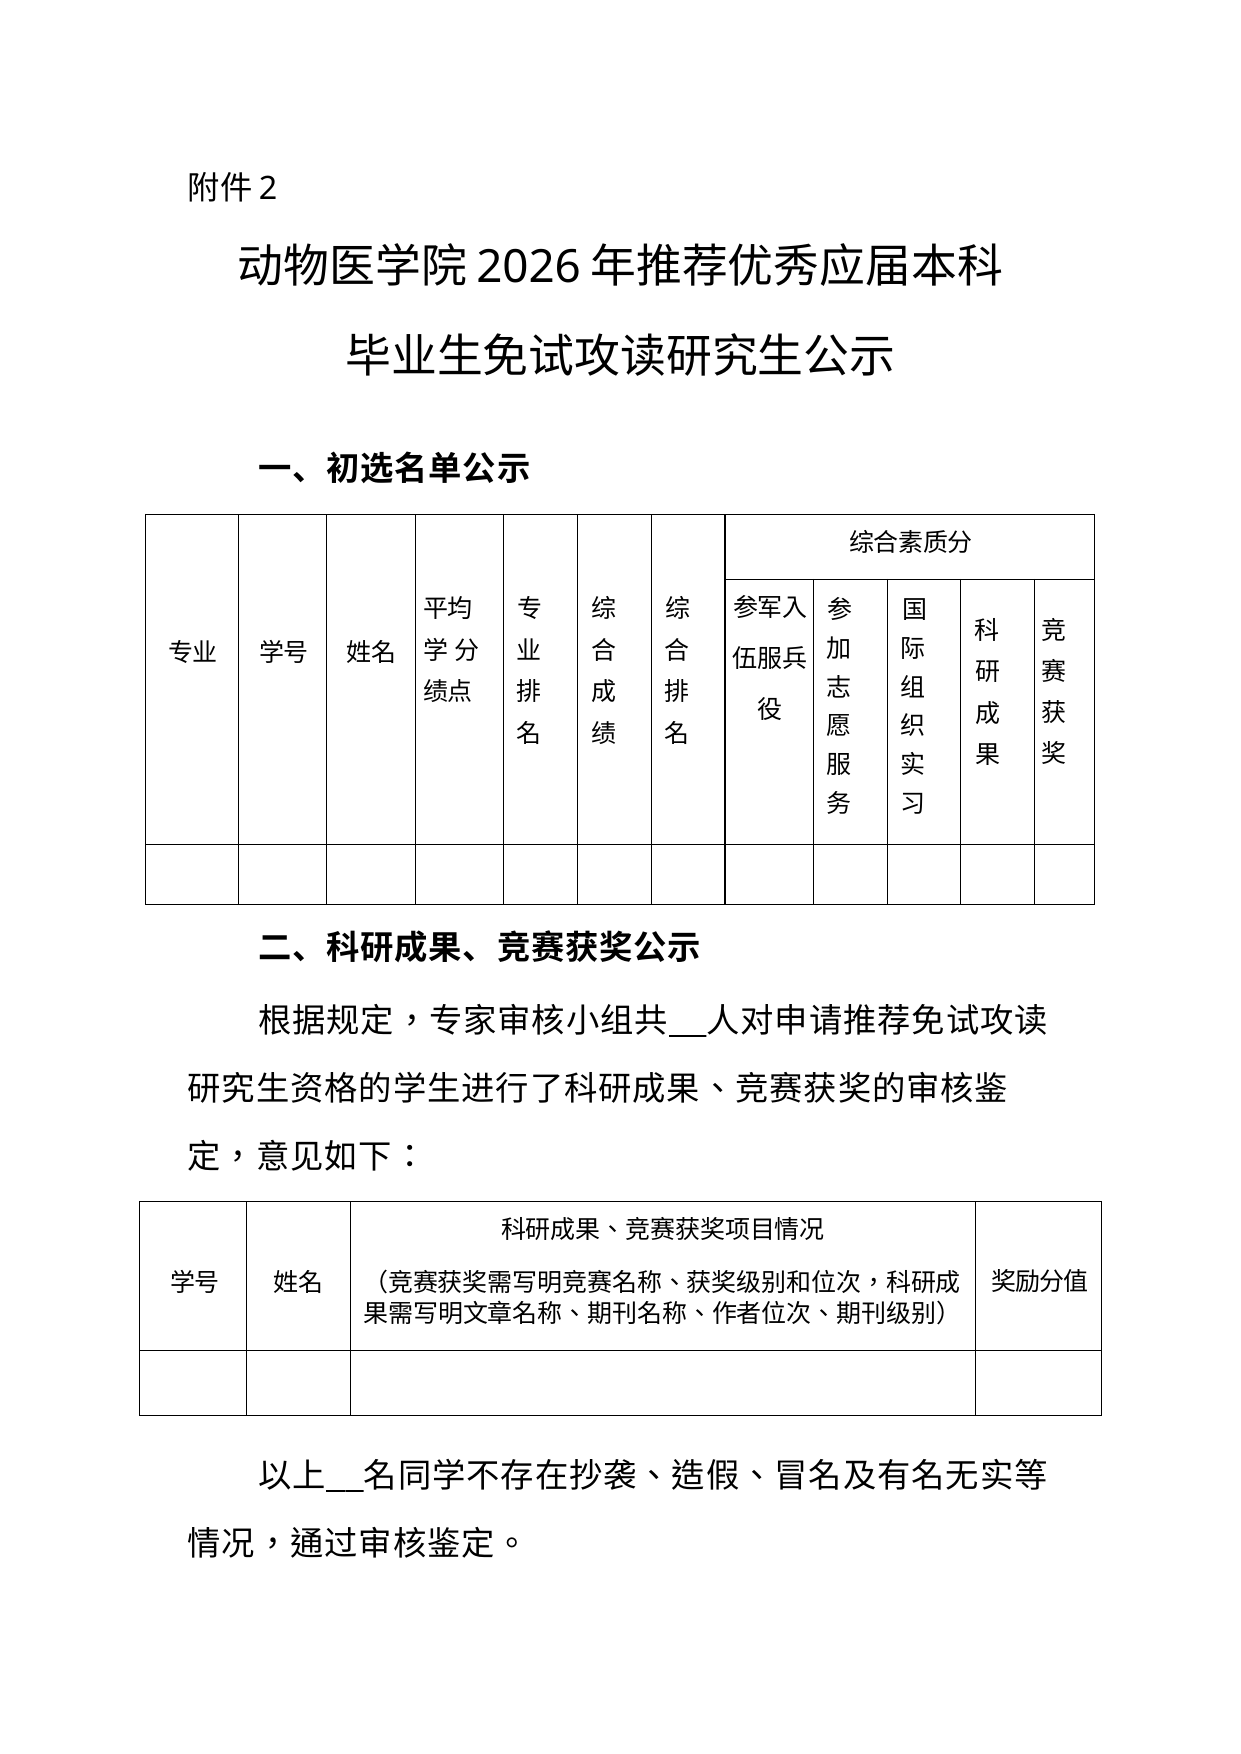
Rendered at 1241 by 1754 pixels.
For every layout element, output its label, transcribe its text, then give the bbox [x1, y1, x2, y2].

table_header 综合素质分 [726, 515, 1094, 579]
table_cell [247, 1351, 350, 1415]
table_cell 国际 组织 实习 [888, 580, 960, 844]
table_cell 科研 成果 [961, 580, 1034, 844]
table_cell 竞赛 获奖 [1035, 580, 1094, 844]
table_cell [351, 1351, 975, 1415]
table_header 学号 [239, 515, 326, 844]
table_header 专业 排名 [504, 515, 577, 844]
table_cell [814, 845, 887, 904]
text 根据规定，专家审核小组共 人对申请推荐免试攻读研究生资格的学生进行了科研成果、竞赛获奖的审核鉴定，意见如下： [187, 993, 1053, 1178]
table_header 科研成果、竞赛获奖项目情况 （竞赛获奖需写明竞赛名称、获奖级别和位次，科研成果需写明文章名称、期刊名称、作者位次、期刊级别） [351, 1202, 975, 1350]
text 毕业生免试攻读研究生公示 [187, 319, 1053, 386]
table_cell [239, 845, 326, 904]
table_header 综合 排名 [652, 515, 724, 844]
table_cell [578, 845, 651, 904]
table_header 综合 成绩 [578, 515, 651, 844]
table_cell [504, 845, 577, 904]
table_cell 参加 志愿 服务 [814, 580, 887, 844]
table_cell [1035, 845, 1094, 904]
text 以上 名同学不存在抄袭、造假、冒名及有名无实等情况，通过审核鉴定。 [187, 1448, 1053, 1565]
text 一、初选名单公示 [187, 442, 1053, 490]
table_header 学号 [140, 1202, 246, 1350]
table_cell 参军入 伍服兵 役 [726, 580, 813, 844]
table_cell [146, 845, 238, 904]
table_cell [726, 845, 813, 904]
table_header 专业 [146, 515, 238, 844]
table_cell [961, 845, 1034, 904]
table_header 姓名 [327, 515, 415, 844]
text 动物医学院2026年推荐优秀应届本科 [187, 230, 1053, 296]
table_header 奖励分值 [976, 1202, 1101, 1350]
table_cell [976, 1351, 1101, 1415]
table_cell [652, 845, 724, 904]
table_cell [888, 845, 960, 904]
table_header 姓名 [247, 1202, 350, 1350]
text 二、科研成果、竞赛获奖公示 [187, 921, 1053, 969]
table_cell [416, 845, 503, 904]
text 附件2 [187, 162, 1053, 209]
table_cell [140, 1351, 246, 1415]
table_header 平均学 分绩点 [416, 515, 503, 844]
table_cell [327, 845, 415, 904]
